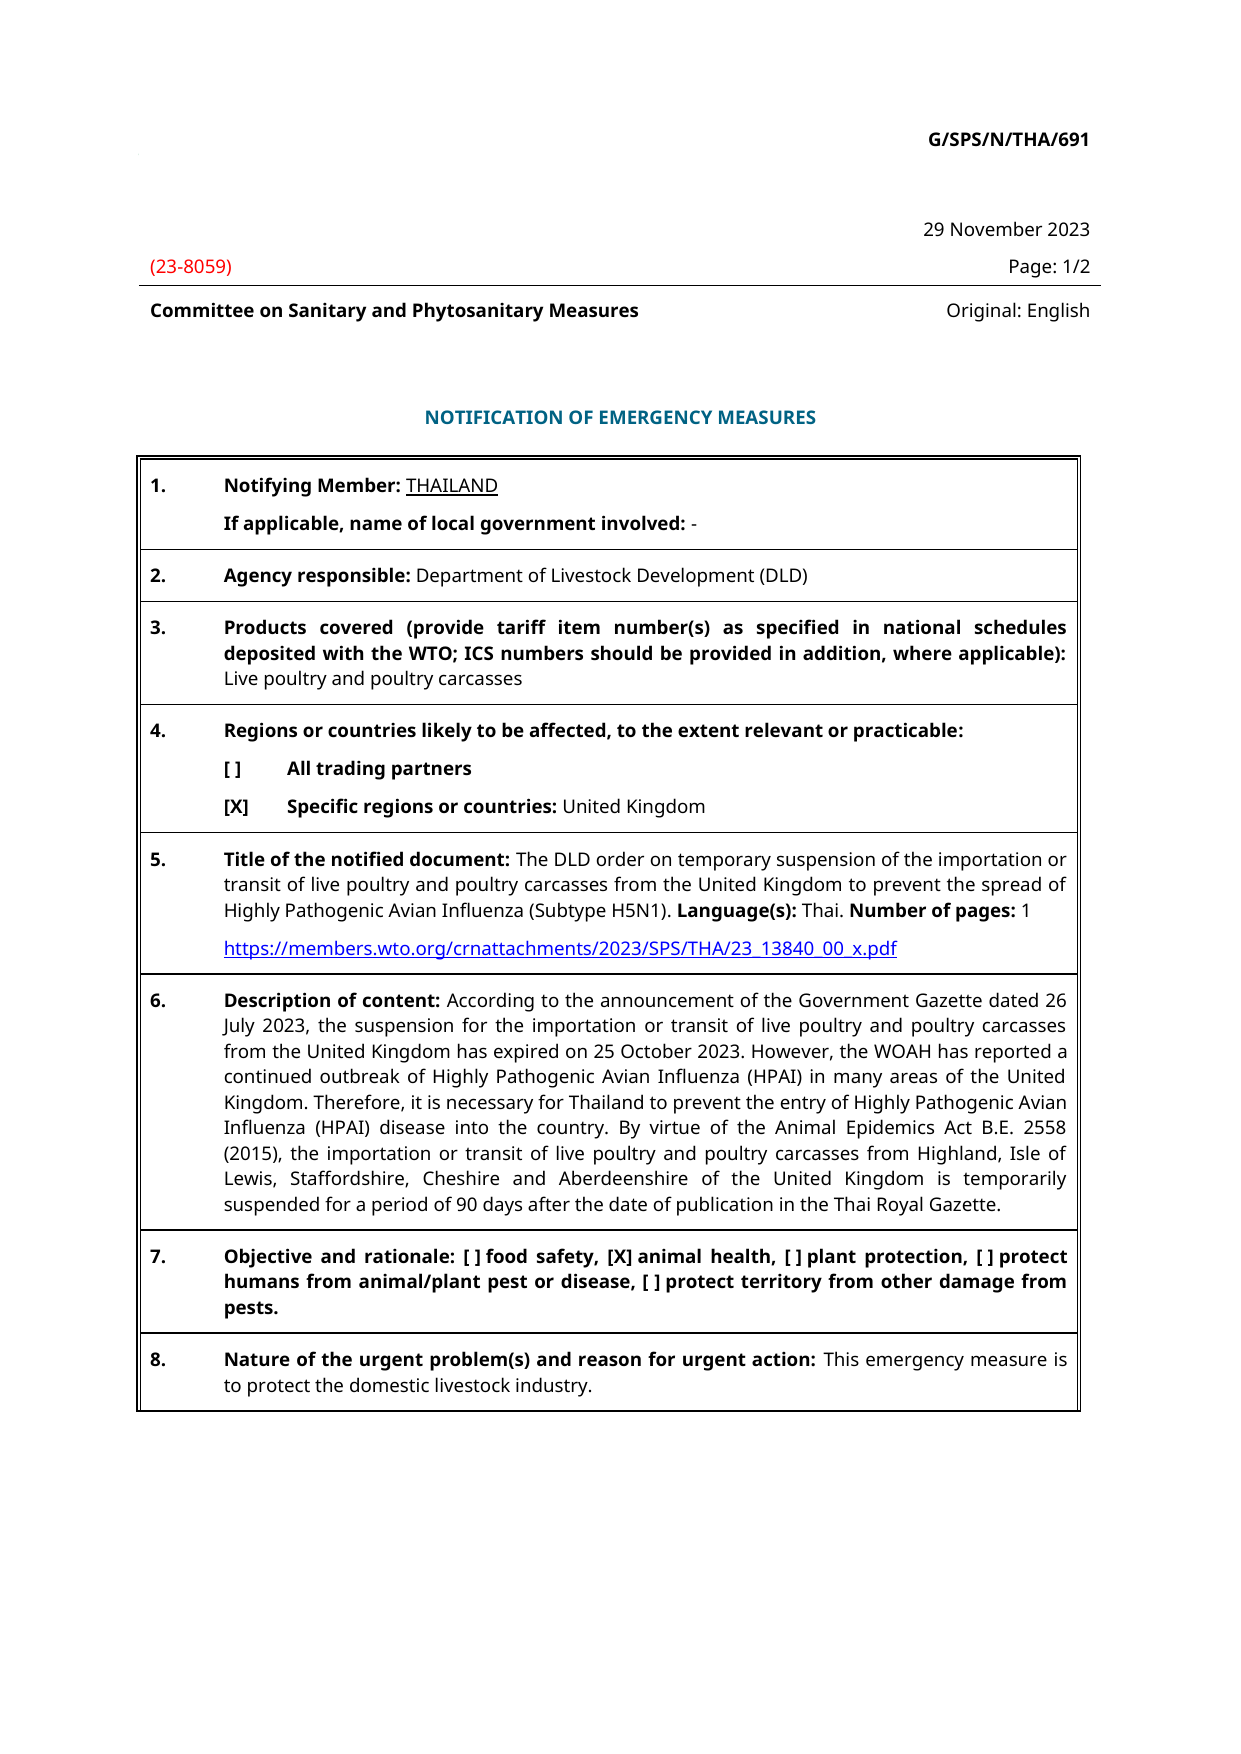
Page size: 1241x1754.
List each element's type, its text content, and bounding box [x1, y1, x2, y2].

table_cell Objective and rationale: [ ] food safety, [X] animal health, [ ] plant protection, [ ] protect humans from animal/plant pest or disease, [ ] protect territory from other damage from pests. [212, 1231, 1077, 1332]
table_cell 5. [141, 833, 212, 973]
table_cell 2. [141, 550, 212, 601]
table_cell 4. [141, 705, 212, 832]
table_cell Title of the notified document: The DLD order on temporary suspension of the importation or transit of live poultry and poultry carcasses from the United Kingdom to prevent the spread of Highly Pathogenic Avian Influenza (Subtype H5N1). Language(s): Thai. Number of pages: 1 https://members.wto.org/crnattachments/2023/SPS/THA/23_13840_00_x.pdf [212, 833, 1077, 973]
table_header Notifying Member: THAILAND If applicable, name of local government involved: - [212, 460, 1077, 548]
table_cell 7. [141, 1231, 212, 1332]
table_cell Regions or countries likely to be affected, to the extent relevant or practicable: [ ] All trading partners [X] Specific regions or countries: United Kingdom [212, 705, 1077, 832]
table_cell 8. [141, 1334, 212, 1410]
table_cell Agency responsible: Department of Livestock Development (DLD) [212, 550, 1077, 601]
table_header 1. [141, 460, 212, 548]
table_cell Products covered (provide tariff item number(s) as specified in national schedules deposited with the WTO; ICS numbers should be provided in addition, where applicable): Live poultry and poultry carcasses [212, 602, 1077, 704]
table_cell 3. [141, 602, 212, 704]
table_cell Description of content: According to the announcement of the Government Gazette dated 26 July 2023, the suspension for the importation or transit of live poultry and poultry carcasses from the United Kingdom has expired on 25 October 2023. However, the WOAH has reported a continued outbreak of Highly Pathogenic Avian Influenza (HPAI) in many areas of the United Kingdom. Therefore, it is necessary for Thailand to prevent the entry of Highly Pathogenic Avian Influenza (HPAI) disease into the country. By virtue of the Animal Epidemics Act B.E. 2558 (2015), the importation or transit of live poultry and poultry carcasses from Highland, Isle of Lewis, Staffordshire, Cheshire and Aberdeenshire of the United Kingdom is temporarily suspended for a period of 90 days after the date of publication in the Thai Royal Gazette. [212, 975, 1077, 1229]
table_cell Nature of the urgent problem(s) and reason for urgent action: This emergency measure is to protect the domestic livestock industry. [212, 1334, 1077, 1410]
title NOTIFICATION OF EMERGENCY MEASURES [150, 405, 1090, 430]
table_cell 6. [141, 975, 212, 1229]
